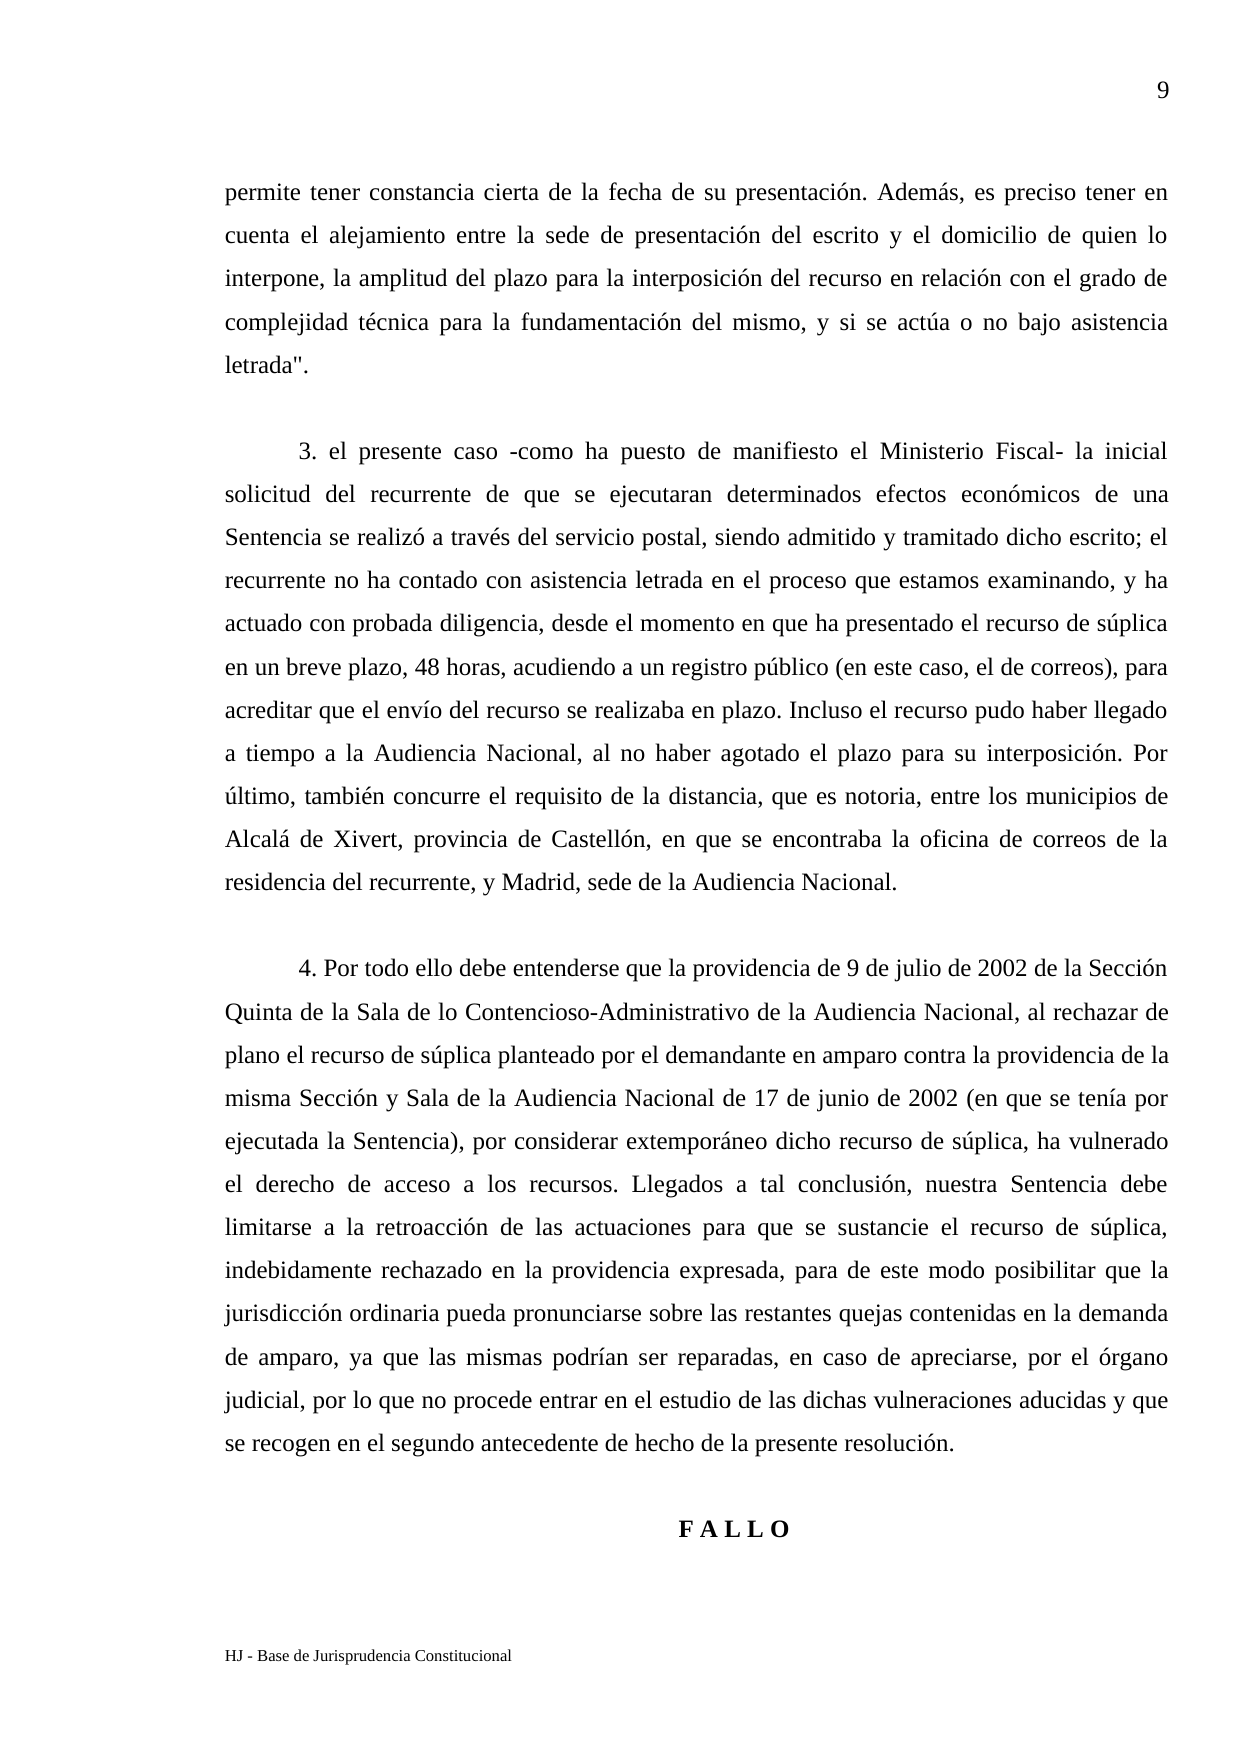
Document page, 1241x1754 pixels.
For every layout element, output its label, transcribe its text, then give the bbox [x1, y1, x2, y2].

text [224, 177, 1169, 378]
text 3. el presente caso -como ha puesto de manifiesto el Ministerio Fiscal- la inicial solicitud del recurrente de que se ejecutaran determinados efectos económicos de una Sentencia se realizó a través del servicio postal, siendo admitido y tramitado dicho escrito; el recurrente no ha contado con asistencia letrada en el proceso que estamos examinando, y ha actuado con probada diligencia, desde el momento en que ha presentado el recurso de súplica en un breve plazo, 48 horas, acudiendo a un registro público (en este caso, el de correos), para acreditar que el envío del recurso se realizaba en plazo. Incluso el recurso pudo haber llegado a tiempo a la Audiencia Nacional, al no haber agotado el plazo para su interposición. Por último, también concurre el requisito de la distancia, que es notoria, entre los municipios de Alcalá de Xivert, provincia de Castellón, en que se encontraba la oficina de correos de la residencia del recurrente, y Madrid, sede de la Audiencia Nacional. [224, 436, 1169, 896]
text 4. Por todo ello debe entenderse que la providencia de 9 de julio de 2002 de la Sección Quinta de la Sala de lo Contencioso-Administrativo de la Audiencia Nacional, al rechazar de plano el recurso de súplica planteado por el demandante en amparo contra la providencia de la misma Sección y Sala de la Audiencia Nacional de 17 de junio de 2002 (en que se tenía por ejecutada la Sentencia), por considerar extemporáneo dicho recurso de súplica, ha vulnerado el derecho de acceso a los recursos. Llegados a tal conclusión, nuestra Sentencia debe limitarse a la retroacción de las actuaciones para que se sustancie el recurso de súplica, indebidamente rechazado en la providencia expresada, para de este modo posibilitar que la jurisdicción ordinaria pueda pronunciarse sobre las restantes quejas contenidas en la demanda de amparo, ya que las mismas podrían ser reparadas, en caso de apreciarse, por el órgano judicial, por lo que no procede entrar en el estudio de las dichas vulneraciones aducidas y que se recogen en el segundo antecedente de hecho de la presente resolución. [224, 953, 1169, 1457]
subtitle F A L L O [224, 1514, 1169, 1543]
